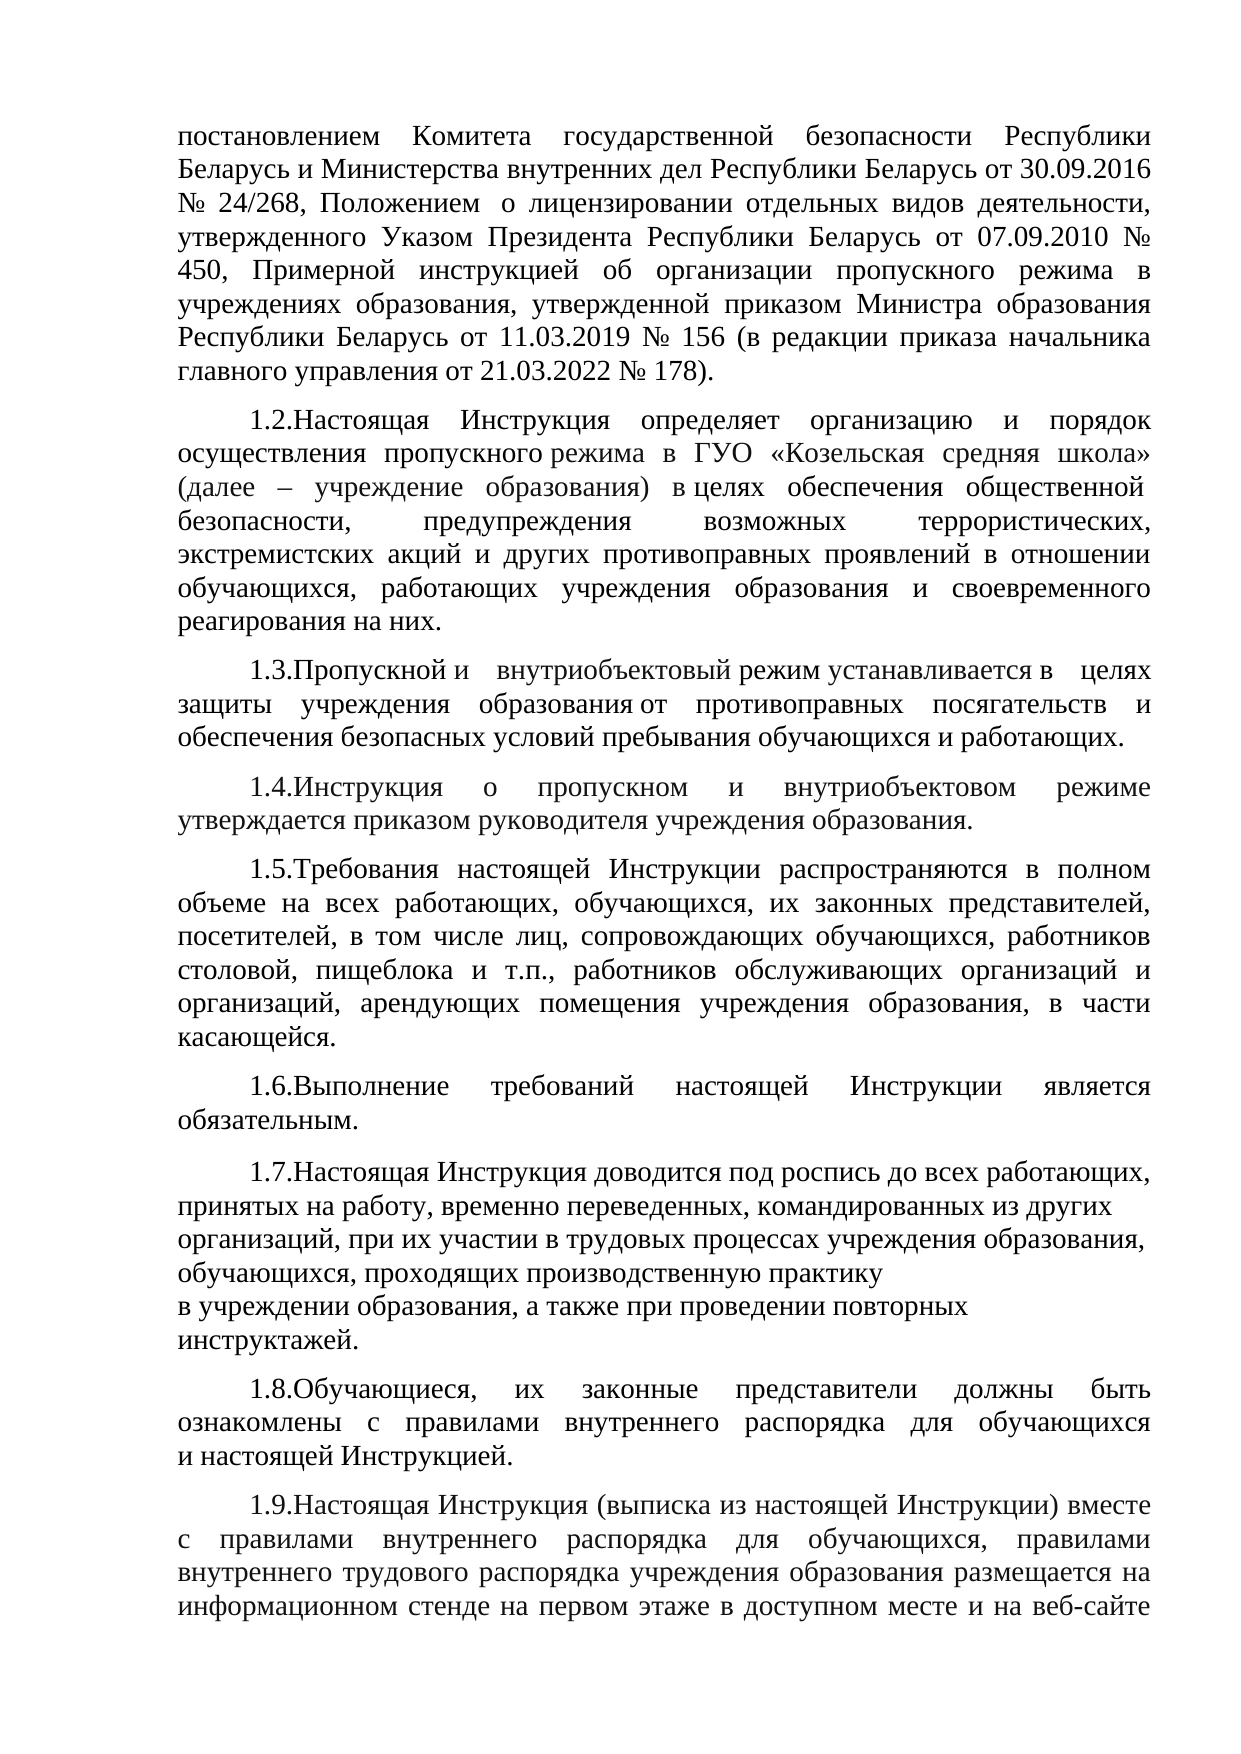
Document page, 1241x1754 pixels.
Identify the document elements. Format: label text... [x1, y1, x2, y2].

text 1.2.Настоящая Инструкция определяет организацию и порядок осуществления пропускного режима в ГУО «Козельская средняя школа» (далее – учреждение образования) в целях обеспечения общественной безопасности, предупреждения возможных террористических, экстремистских акций и других противоправных проявлений в отношении обучающихся, работающих учреждения образования и своевременного реагирования на них. [177, 402, 1152, 637]
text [177, 118, 1152, 386]
text 1.7.Настоящая Инструкция доводится под роспись до всех работающих, принятых на работу, временно переведенных, командированных из других организаций, при их участии в трудовых процессах учреждения образования, обучающихся, проходящих производственную практику в учреждении образования, а также при проведении повторных инструктажей. [177, 1154, 1152, 1355]
text 1.8.Обучающиеся, их законные представители должны быть ознакомлены с правилами внутреннего распорядка для обучающихся и настоящей Инструкцией. [177, 1371, 1152, 1472]
text 1.3.Пропускной и внутриобъектовый режим устанавливается в целях защиты учреждения образования от противоправных посягательств и обеспечения безопасных условий пребывания обучающихся и работающих. [177, 652, 1152, 753]
text 1.4.Инструкция о пропускном и внутриобъектовом режиме утверждается приказом руководителя учреждения образования. [177, 769, 1152, 836]
text 1.5.Требования настоящей Инструкции распространяются в полном объеме на всех работающих, обучающихся, их законных представителей, посетителей, в том числе лиц, сопровождающих обучающихся, работников столовой, пищеблока и т.п., работников обслуживающих организаций и организаций, арендующих помещения учреждения образования, в части касающейся. [177, 851, 1152, 1053]
text 1.6.Выполнение требований настоящей Инструкции является обязательным. [177, 1068, 1152, 1135]
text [177, 1487, 1152, 1621]
